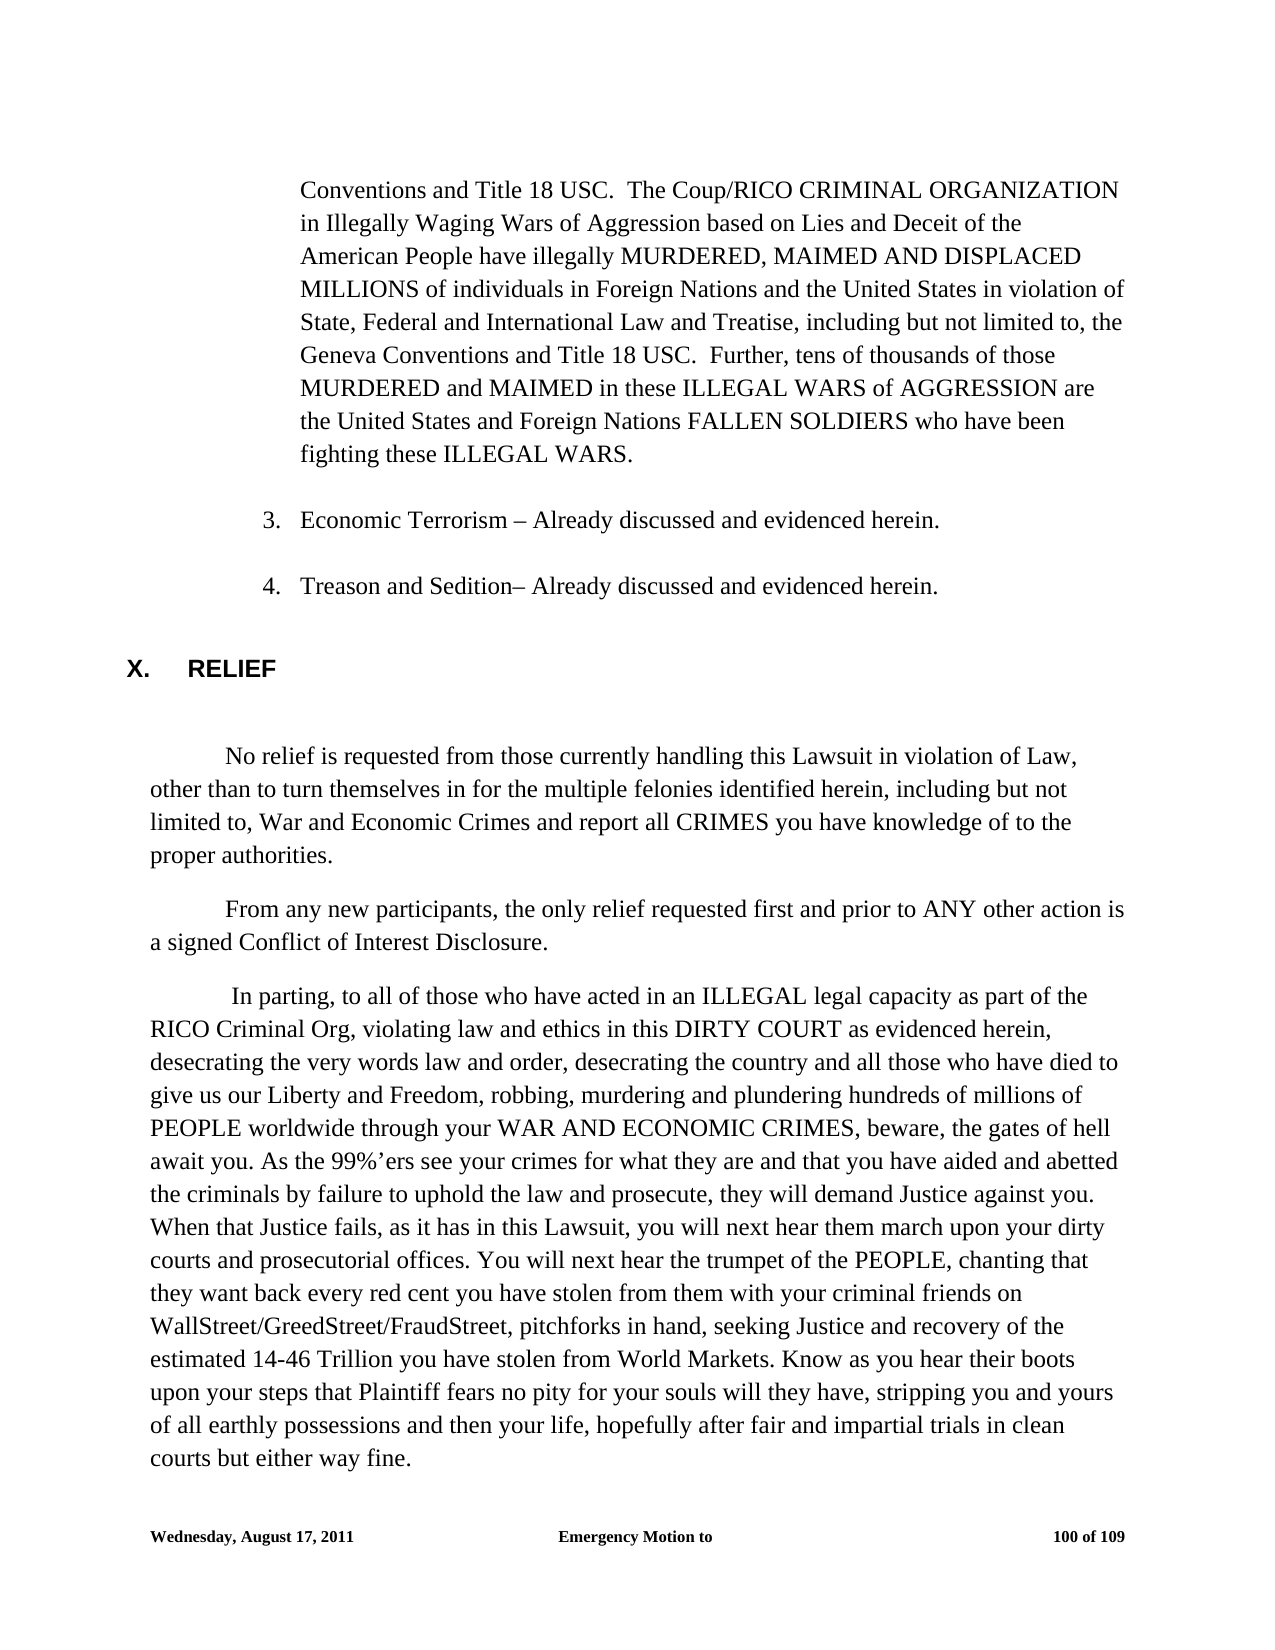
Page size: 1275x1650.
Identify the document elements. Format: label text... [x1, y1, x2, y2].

list Treason and Sedition– Already discussed and evidenced herein. [262, 571, 1125, 600]
text No relief is requested from those currently handling this Lawsuit in violation of Law, other than to turn themselves in for the multiple felonies identified herein, including but not limited to, War and Economic Crimes and report all CRIMES you have knowledge of to the proper authorities. [150, 741, 1125, 869]
list Economic Terrorism – Already discussed and evidenced herein. [262, 505, 1125, 534]
text From any new participants, the only relief requested first and prior to ANY other action is a signed Conflict of Interest Disclosure. [150, 894, 1125, 956]
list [262, 175, 1125, 468]
subtitle Relief [150, 654, 1125, 683]
text In parting, to all of those who have acted in an ILLEGAL legal capacity as part of the RICO Criminal Org, violating law and ethics in this DIRTY COURT as evidenced herein, desecrating the very words law and order, desecrating the country and all those who have died to give us our Liberty and Freedom, robbing, murdering and plundering hundreds of millions of PEOPLE worldwide through your WAR AND ECONOMIC CRIMES, beware, the gates of hell await you. As the 99%’ers see your crimes for what they are and that you have aided and abetted the criminals by failure to uphold the law and prosecute, they will demand Justice against you. When that Justice fails, as it has in this Lawsuit, you will next hear them march upon your dirty courts and prosecutorial offices. You will next hear the trumpet of the PEOPLE, chanting that they want back every red cent you have stolen from them with your criminal friends on WallStreet/GreedStreet/FraudSt​reet, pitchforks in hand, seeking Justice and recovery of the estimated 14-46 Trillion you have stolen from World Markets. Know as you hear their boots upon your steps that Plaintiff fears no pity for your souls will they have, stripping you and yours of all earthly possessions and then your life, hopefully after fair and impartial trials in clean courts but either way fine. [150, 981, 1125, 1472]
